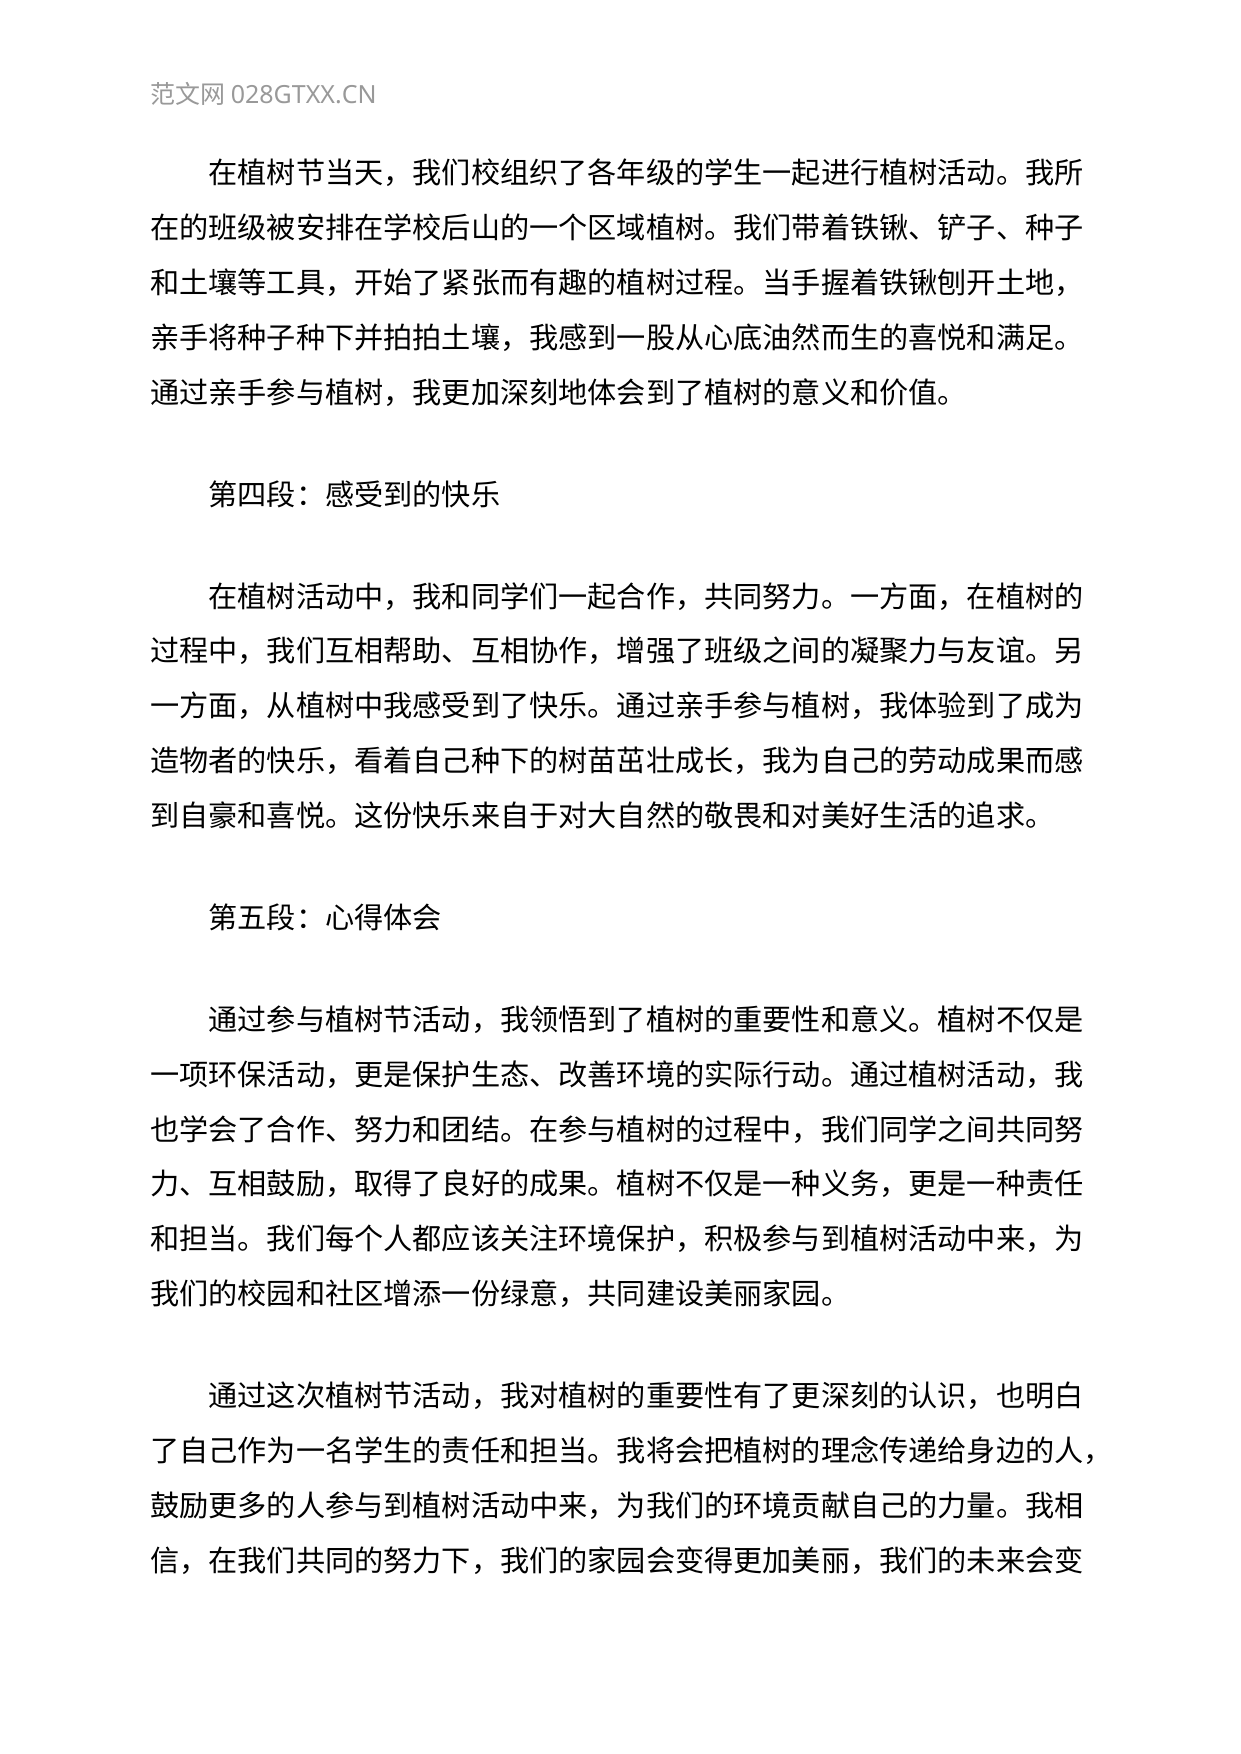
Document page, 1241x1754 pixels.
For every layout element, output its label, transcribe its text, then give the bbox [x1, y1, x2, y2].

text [150, 1372, 1090, 1579]
text 在植树节当天，我们校组织了各年级的学生一起进行植树活动。我所在的班级被安排在学校后山的一个区域植树。我们带着铁锹、铲子、种子和土壤等工具，开始了紧张而有趣的植树过程。当手握着铁锹刨开土地，亲手将种子种下并拍拍土壤，我感到一股从心底油然而生的喜悦和满足。通过亲手参与植树，我更加深刻地体会到了植树的意义和价值。 [150, 150, 1090, 412]
text 在植树活动中，我和同学们一起合作，共同努力。一方面，在植树的过程中，我们互相帮助、互相协作，增强了班级之间的凝聚力与友谊。另一方面，从植树中我感受到了快乐。通过亲手参与植树，我体验到了成为造物者的快乐，看着自己种下的树苗茁壮成长，我为自己的劳动成果而感到自豪和喜悦。这份快乐来自于对大自然的敬畏和对美好生活的追求。 [150, 573, 1090, 835]
text 通过参与植树节活动，我领悟到了植树的重要性和意义。植树不仅是一项环保活动，更是保护生态、改善环境的实际行动。通过植树活动，我也学会了合作、努力和团结。在参与植树的过程中，我们同学之间共同努力、互相鼓励，取得了良好的成果。植树不仅是一种义务，更是一种责任和担当。我们每个人都应该关注环境保护，积极参与到植树活动中来，为我们的校园和社区增添一份绿意，共同建设美丽家园。 [150, 996, 1090, 1313]
text 第五段：心得体会 [150, 894, 1090, 937]
text 第四段：感受到的快乐 [150, 471, 1090, 514]
